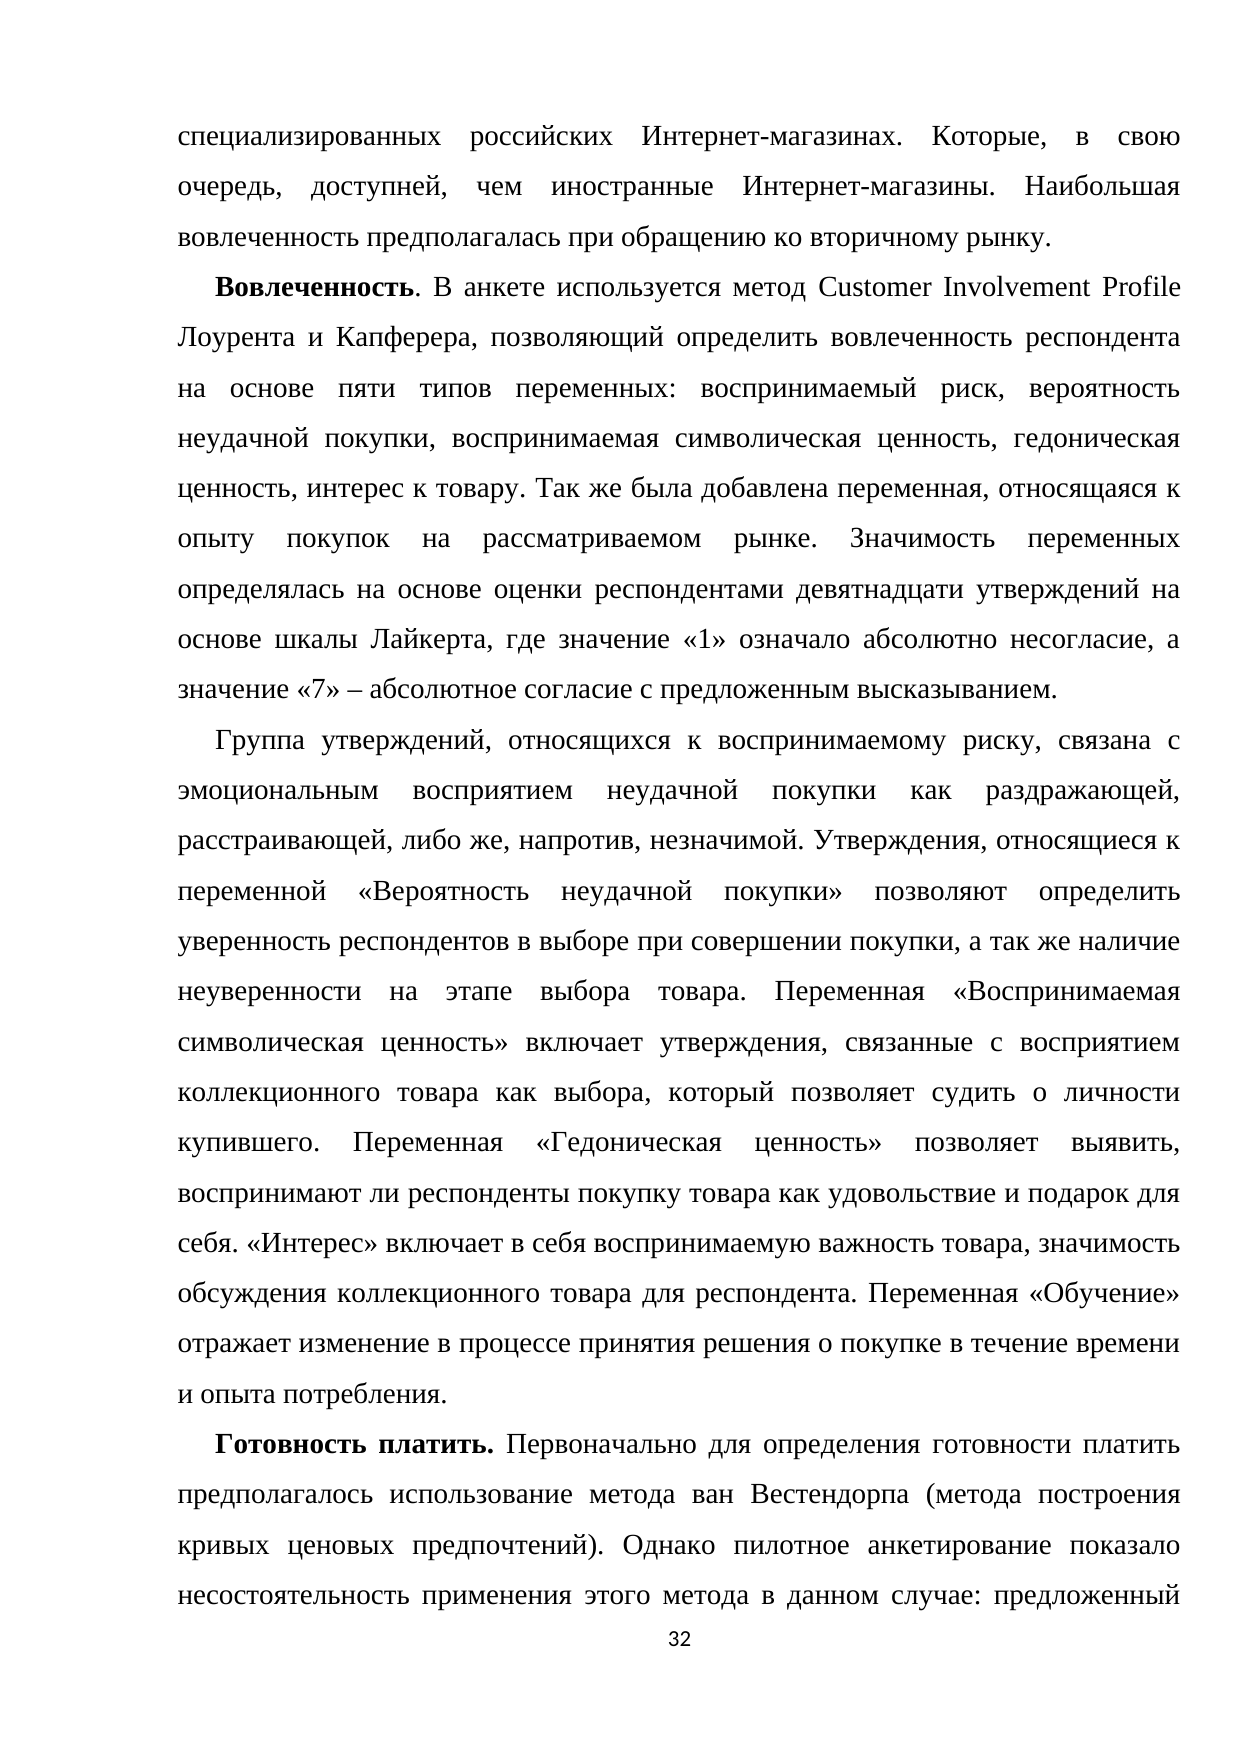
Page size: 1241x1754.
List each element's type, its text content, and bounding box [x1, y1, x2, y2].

text Вовлеченность. В анкете используется метод Customer Involvement Profile Лоурента и Капферера, позволяющий определить вовлеченность респондента на основе пяти типов переменных: воспринимаемый риск, вероятность неудачной покупки, воспринимаемая символическая ценность, гедоническая ценность, интерес к товару. Так же была добавлена переменная, относящаяся к опыту покупок на рассматриваемом рынке. Значимость переменных определялась на основе оценки респондентами девятнадцати утверждений на основе шкалы Лайкерта, где значение «1» означало абсолютно несогласие, а значение «7» – абсолютное согласие с предложенным высказыванием. [177, 269, 1181, 705]
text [177, 118, 1181, 252]
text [177, 1426, 1181, 1611]
text Группа утверждений, относящихся к воспринимаемому риску, связана с эмоциональным восприятием неудачной покупки как раздражающей, расстраивающей, либо же, напротив, незначимой. Утверждения, относящиеся к переменной «Вероятность неудачной покупки» позволяют определить уверенность респондентов в выборе при совершении покупки, а так же наличие неуверенности на этапе выбора товара. Переменная «Воспринимаемая символическая ценность» включает утверждения, связанные с восприятием коллекционного товара как выбора, который позволяет судить о личности купившего. Переменная «Гедоническая ценность» позволяет выявить, воспринимают ли респонденты покупку товара как удовольствие и подарок для себя. «Интерес» включает в себя воспринимаемую важность товара, значимость обсуждения коллекционного товара для респондента. Переменная «Обучение» отражает изменение в процессе принятия решения о покупке в течение времени и опыта потребления. [177, 722, 1181, 1409]
